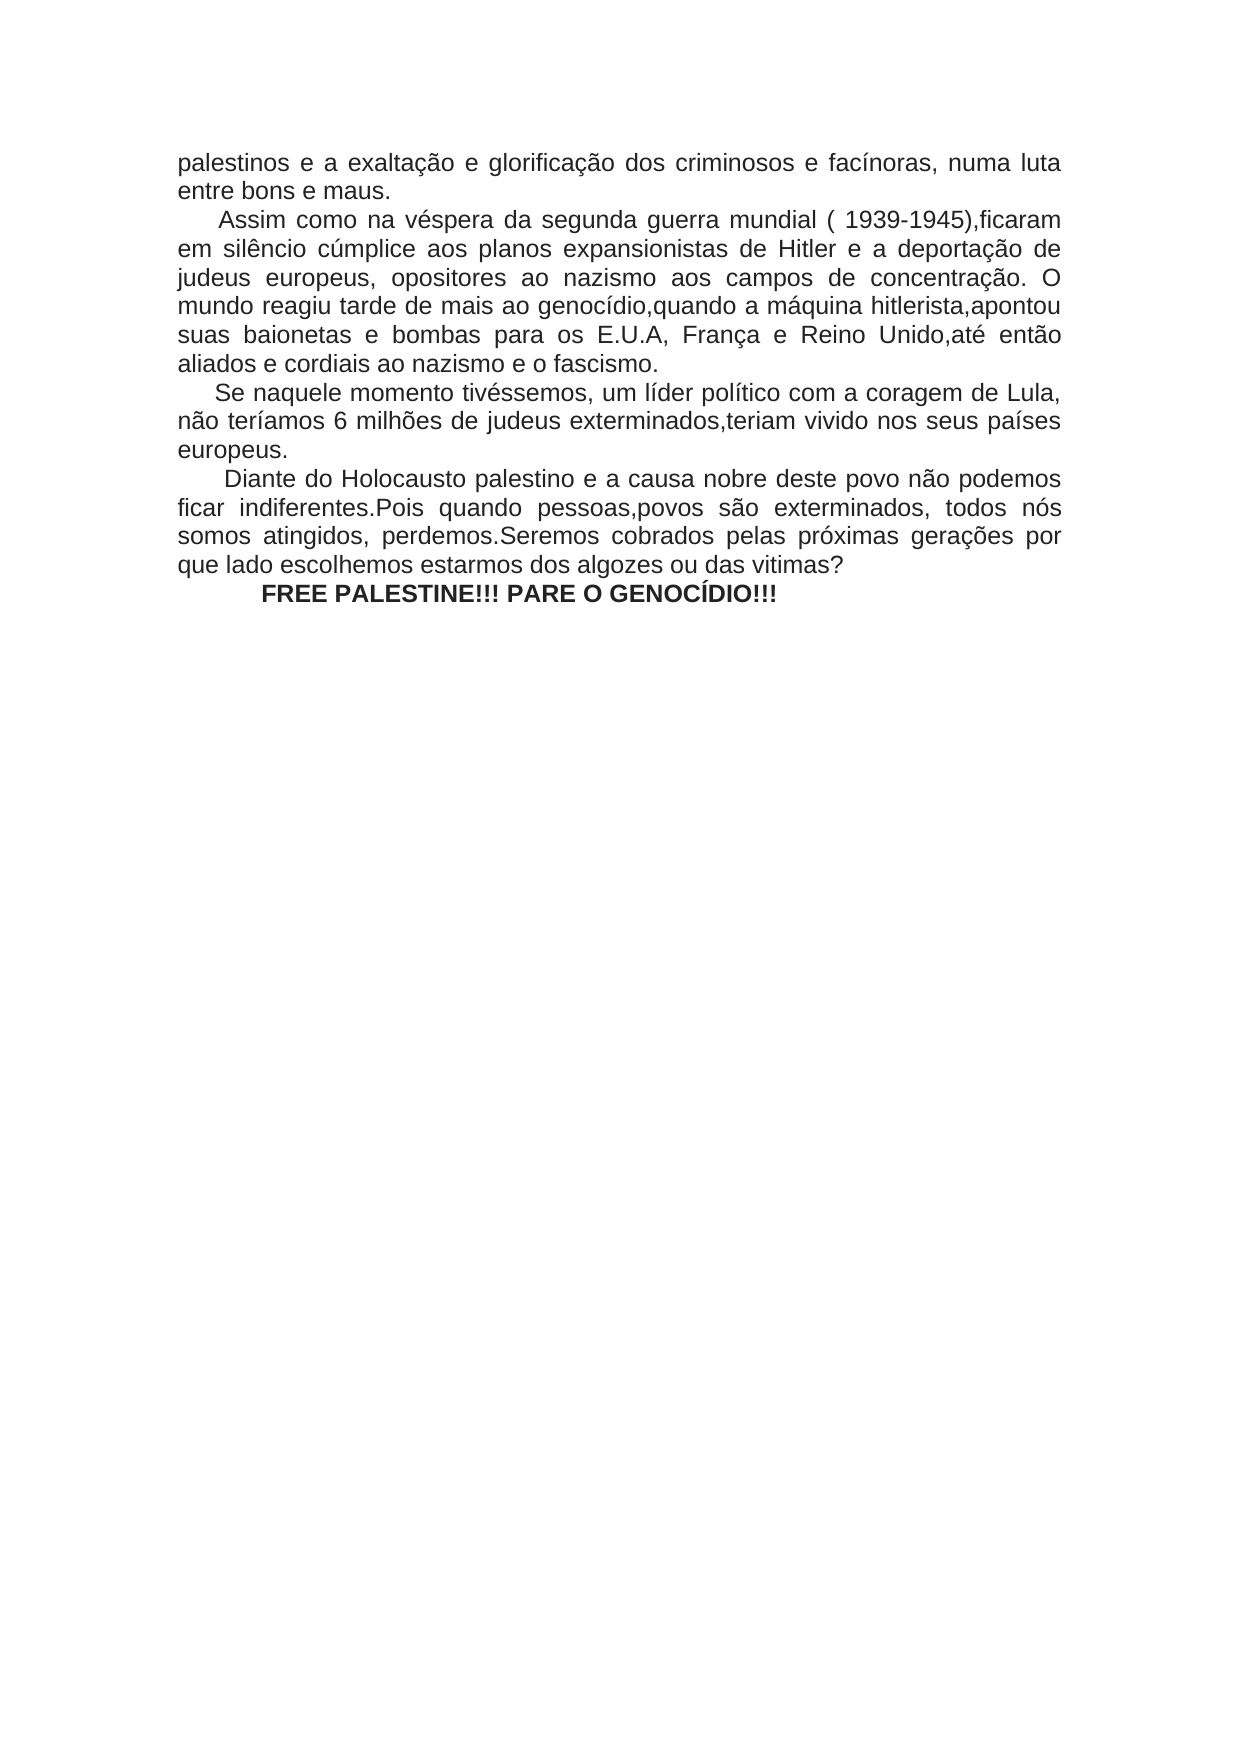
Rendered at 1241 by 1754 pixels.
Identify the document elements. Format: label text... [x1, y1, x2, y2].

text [177, 148, 1063, 205]
text Diante do Holocausto palestino e a causa nobre deste povo não podemos ficar indiferentes.Pois quando pessoas,povos são exterminados, todos nós somos atingidos, perdemos.Seremos cobrados pelas próximas gerações por que lado escolhemos estarmos dos algozes ou das vitimas? [177, 464, 1063, 579]
text Se naquele momento tivéssemos, um líder político com a coragem de Lula, não teríamos 6 milhões de judeus exterminados,teriam vivido nos seus países europeus. [177, 378, 1063, 464]
text Assim como na véspera da segunda guerra mundial ( 1939-1945),ficaram em silêncio cúmplice aos planos expansionistas de Hitler e a deportação de judeus europeus, opositores ao nazismo aos campos de concentração. O mundo reagiu tarde de mais ao genocídio,quando a máquina hitlerista,apontou suas baionetas e bombas para os E.U.A, França e Reino Unido,até então aliados e cordiais ao nazismo e o fascismo. [177, 205, 1063, 378]
text FREE PALESTINE!!! PARE O GENOCÍDIO!!! [177, 579, 1063, 608]
